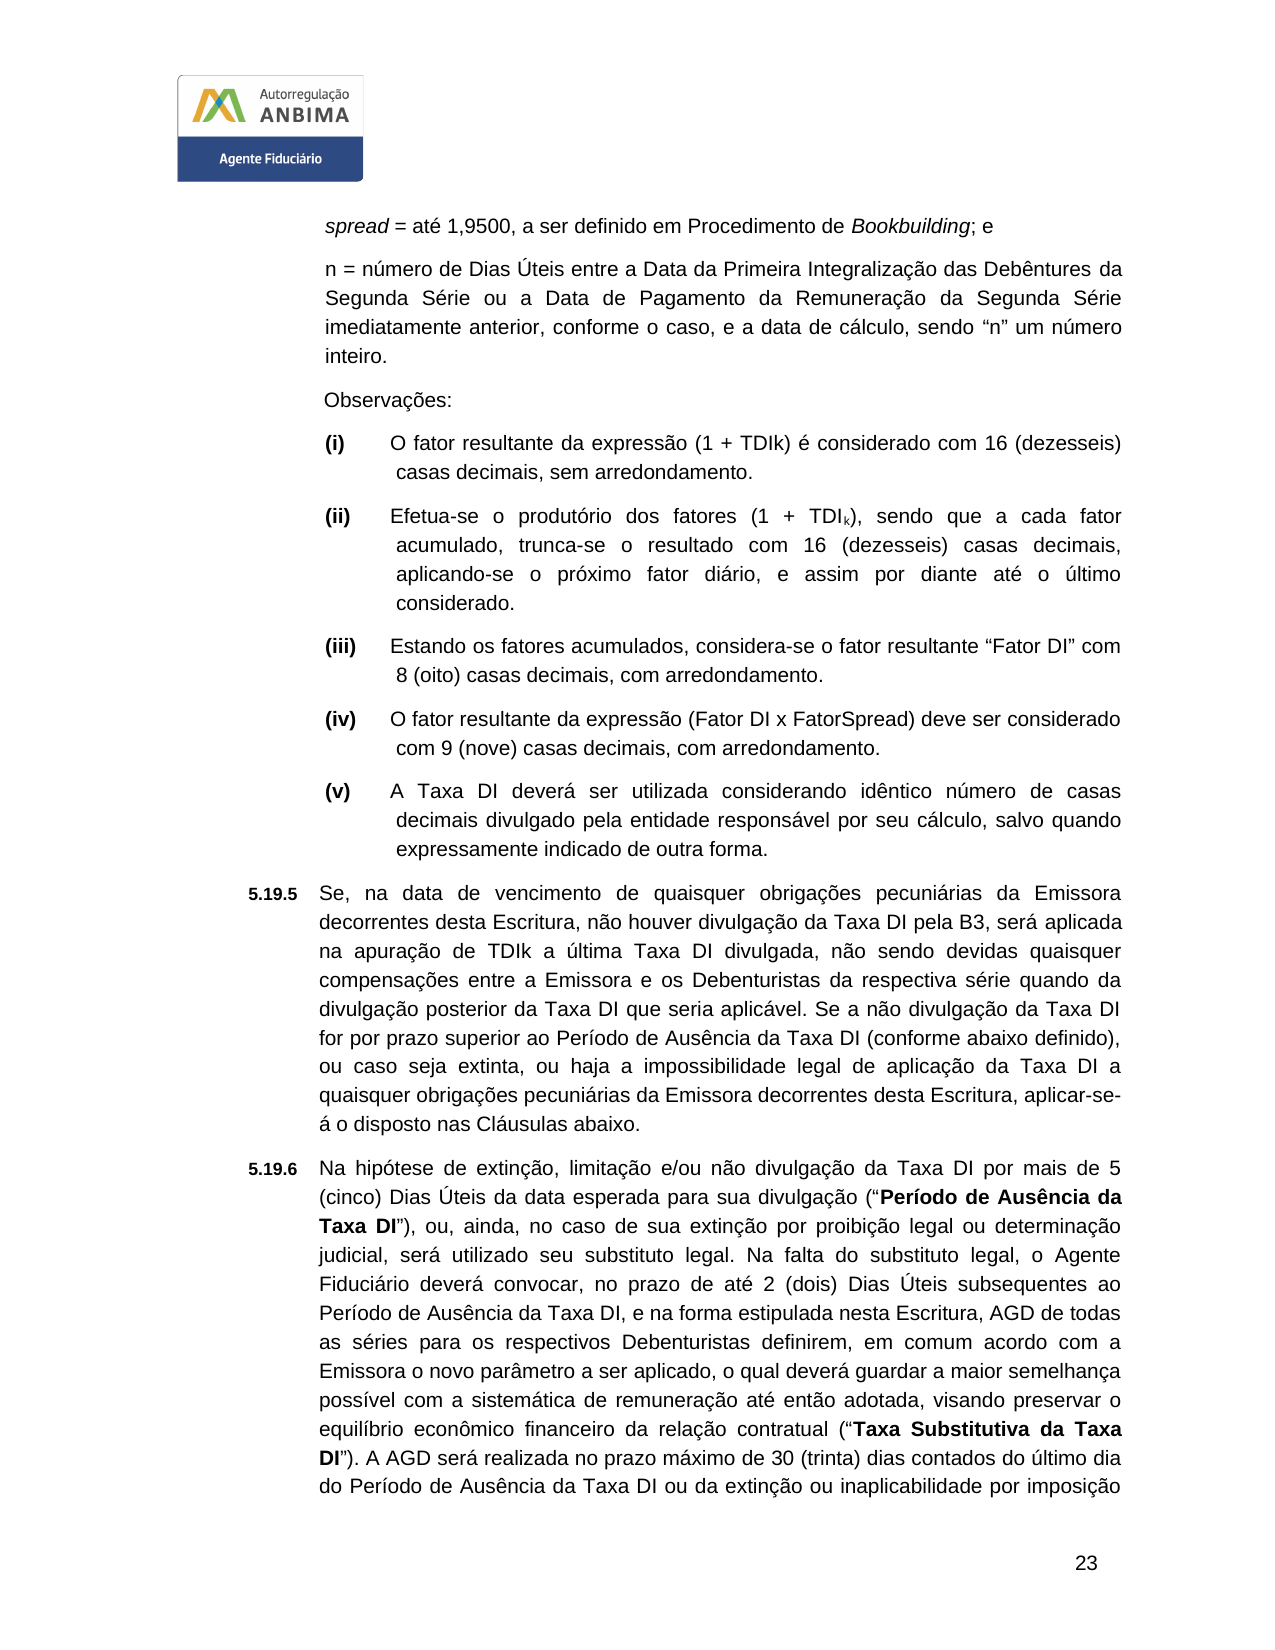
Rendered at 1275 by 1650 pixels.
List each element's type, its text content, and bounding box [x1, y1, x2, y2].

text Efetua-se o produtório dos fatores (1 + TDIk), sendo que a cada fator acumulado, trunca-se o resultado com 16 (dezesseis) casas decimais, aplicando-se o próximo fator diário, e assim por diante até o último considerado. [325, 504, 1122, 614]
text O fator resultante da expressão (Fator DI x FatorSpread) deve ser considerado com 9 (nove) casas decimais, com arredondamento. [325, 707, 1122, 759]
picture [177, 75, 364, 182]
text O fator resultante da expressão (1 + TDIk) é considerado com 16 (dezesseis) casas decimais, sem arredondamento. [325, 431, 1122, 484]
text Estando os fatores acumulados, considera-se o fator resultante “Fator DI” com 8 (oito) casas decimais, com arredondamento. [325, 634, 1122, 687]
text A Taxa DI deverá ser utilizada considerando idêntico número de casas decimais divulgado pela entidade responsável por seu cálculo, salvo quando expressamente indicado de outra forma. [325, 779, 1122, 861]
text n = número de Dias Úteis entre a Data da Primeira Integralização das Debêntures da Segunda Série ou a Data de Pagamento da Remuneração da Segunda Série imediatamente anterior, conforme o caso, e a data de cálculo, sendo “n” um número inteiro. [325, 257, 1122, 368]
text Se, na data de vencimento de quaisquer obrigações pecuniárias da Emissora decorrentes desta Escritura, não houver divulgação da Taxa DI pela B3, será aplicada na apuração de TDIk a última Taxa DI divulgada, não sendo devidas quaisquer compensações entre a Emissora e os Debenturistas da respectiva série quando da divulgação posterior da Taxa DI que seria aplicável. Se a não divulgação da Taxa DI for por prazo superior ao Período de Ausência da Taxa DI (conforme abaixo definido), ou caso seja extinta, ou haja a impossibilidade legal de aplicação da Taxa DI a quaisquer obrigações pecuniárias da Emissora decorrentes desta Escritura, aplicar-se-á o disposto nas Cláusulas abaixo. [248, 881, 1122, 1136]
text spread = até 1,9500, a ser definido em Procedimento de Bookbuilding; e [325, 214, 1122, 238]
text Observações: [324, 388, 1122, 412]
